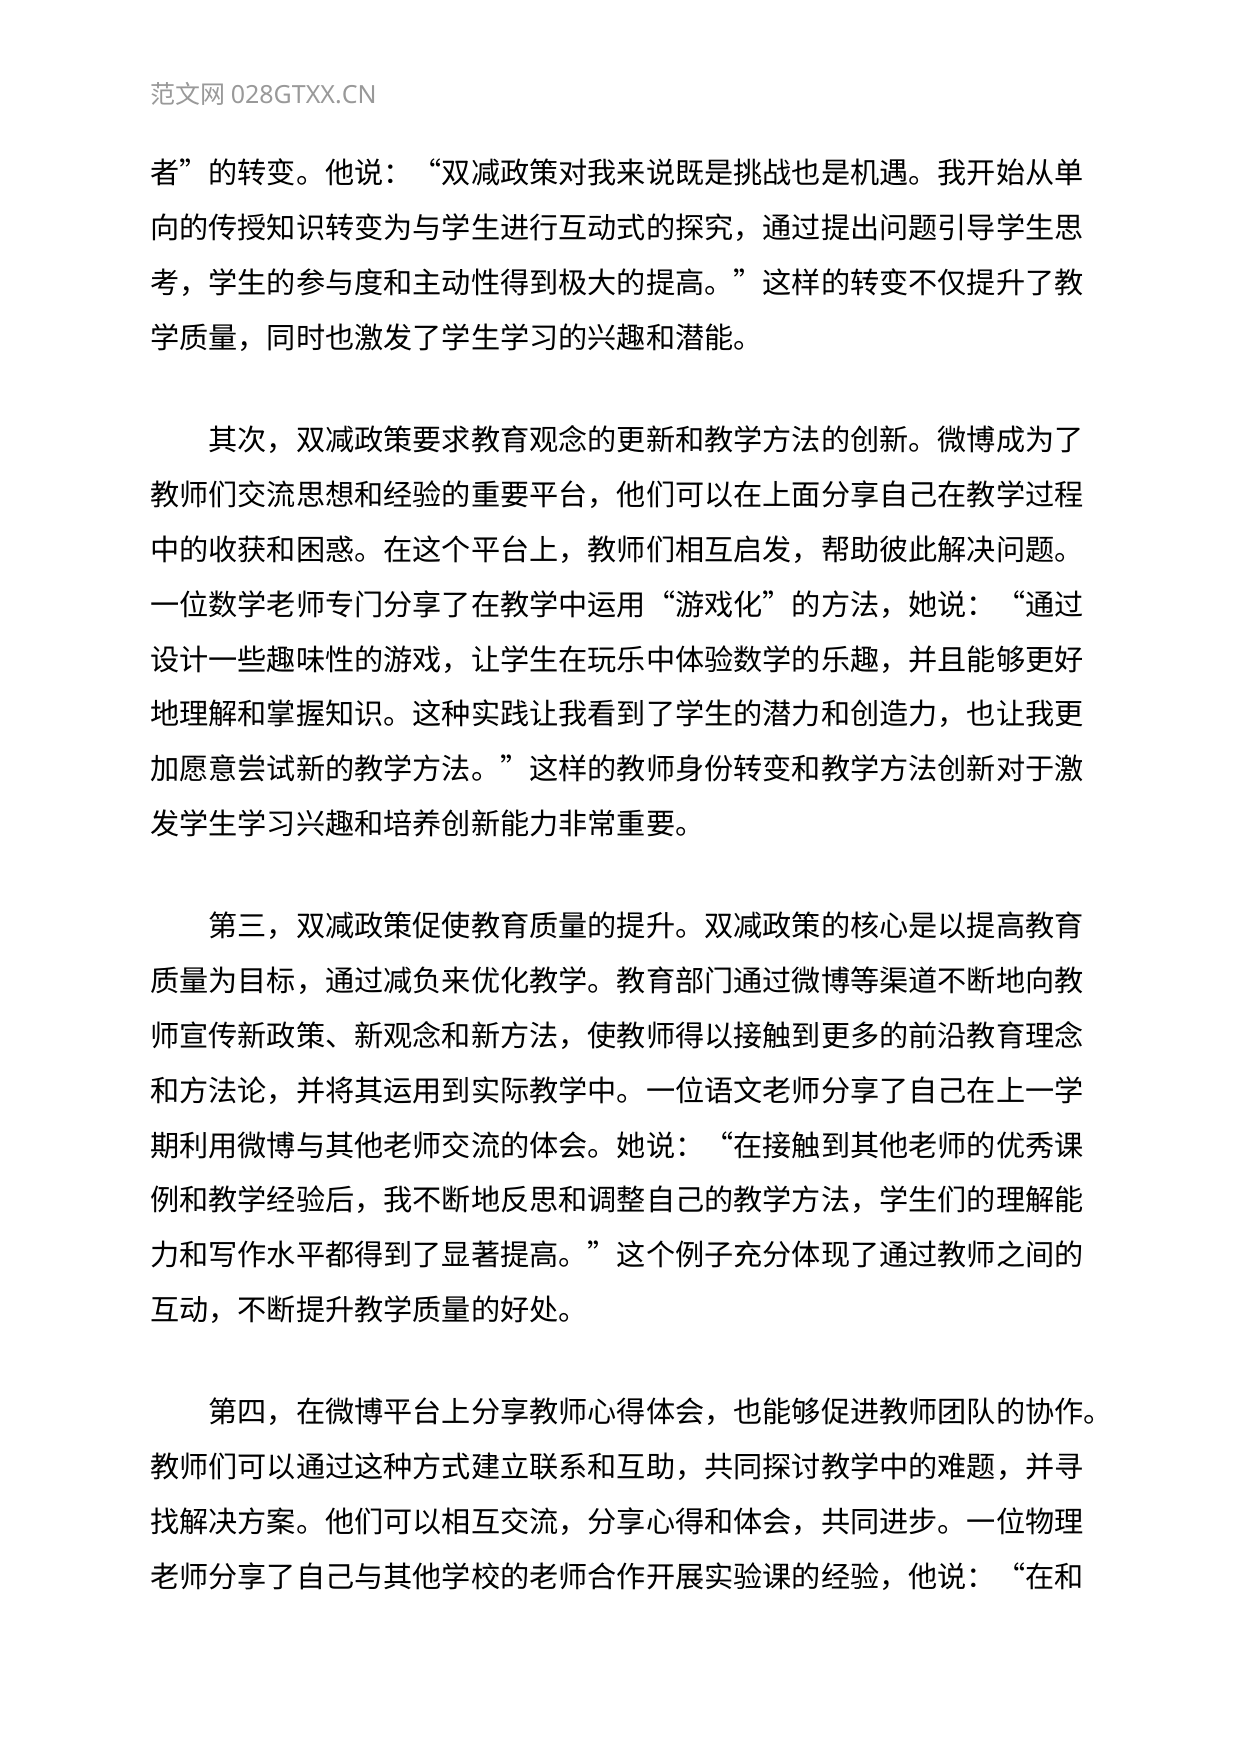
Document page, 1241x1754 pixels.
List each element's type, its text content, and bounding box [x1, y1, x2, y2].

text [150, 1388, 1090, 1596]
text 第三，双减政策促使教育质量的提升。双减政策的核心是以提高教育质量为目标，通过减负来优化教学。教育部门通过微博等渠道不断地向教师宣传新政策、新观念和新方法，使教师得以接触到更多的前沿教育理念和方法论，并将其运用到实际教学中。一位语文老师分享了自己在上一学期利用微博与其他老师交流的体会。她说：“在接触到其他老师的优秀课例和教学经验后，我不断地反思和调整自己的教学方法，学生们的理解能力和写作水平都得到了显著提高。”这个例子充分体现了通过教师之间的互动，不断提升教学质量的好处。 [150, 902, 1090, 1329]
text 其次，双减政策要求教育观念的更新和教学方法的创新。微博成为了教师们交流思想和经验的重要平台，他们可以在上面分享自己在教学过程中的收获和困惑。在这个平台上，教师们相互启发，帮助彼此解决问题。一位数学老师专门分享了在教学中运用“游戏化”的方法，她说：“通过设计一些趣味性的游戏，让学生在玩乐中体验数学的乐趣，并且能够更好地理解和掌握知识。这种实践让我看到了学生的潜力和创造力，也让我更加愿意尝试新的教学方法。”这样的教师身份转变和教学方法创新对于激发学生学习兴趣和培养创新能力非常重要。 [150, 416, 1090, 843]
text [150, 150, 1090, 357]
